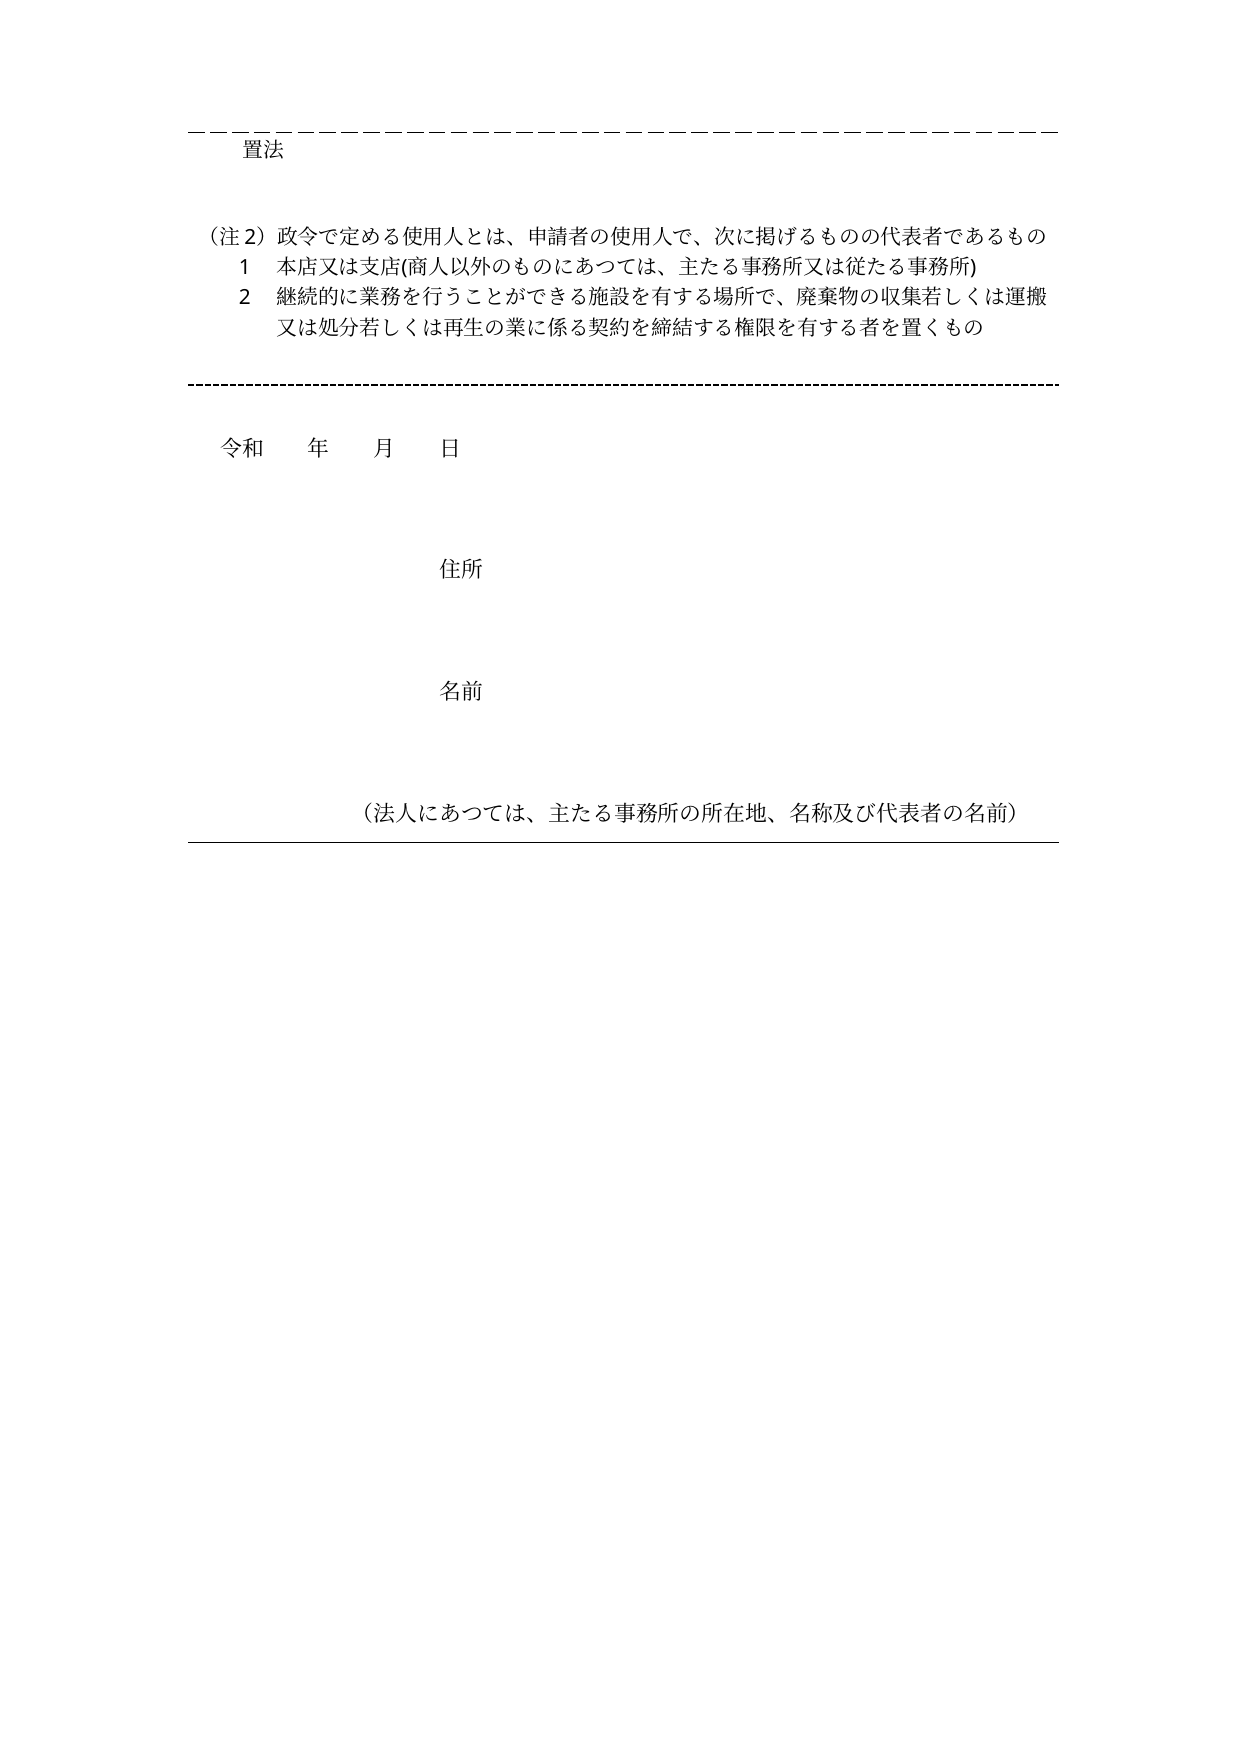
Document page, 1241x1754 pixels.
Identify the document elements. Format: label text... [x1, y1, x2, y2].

table_cell 令和 年 月 日 住所 名前 （法人にあつては、主たる事務所の所在地、名称及び代表者の名前） [188, 384, 1059, 842]
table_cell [188, 132, 1059, 384]
